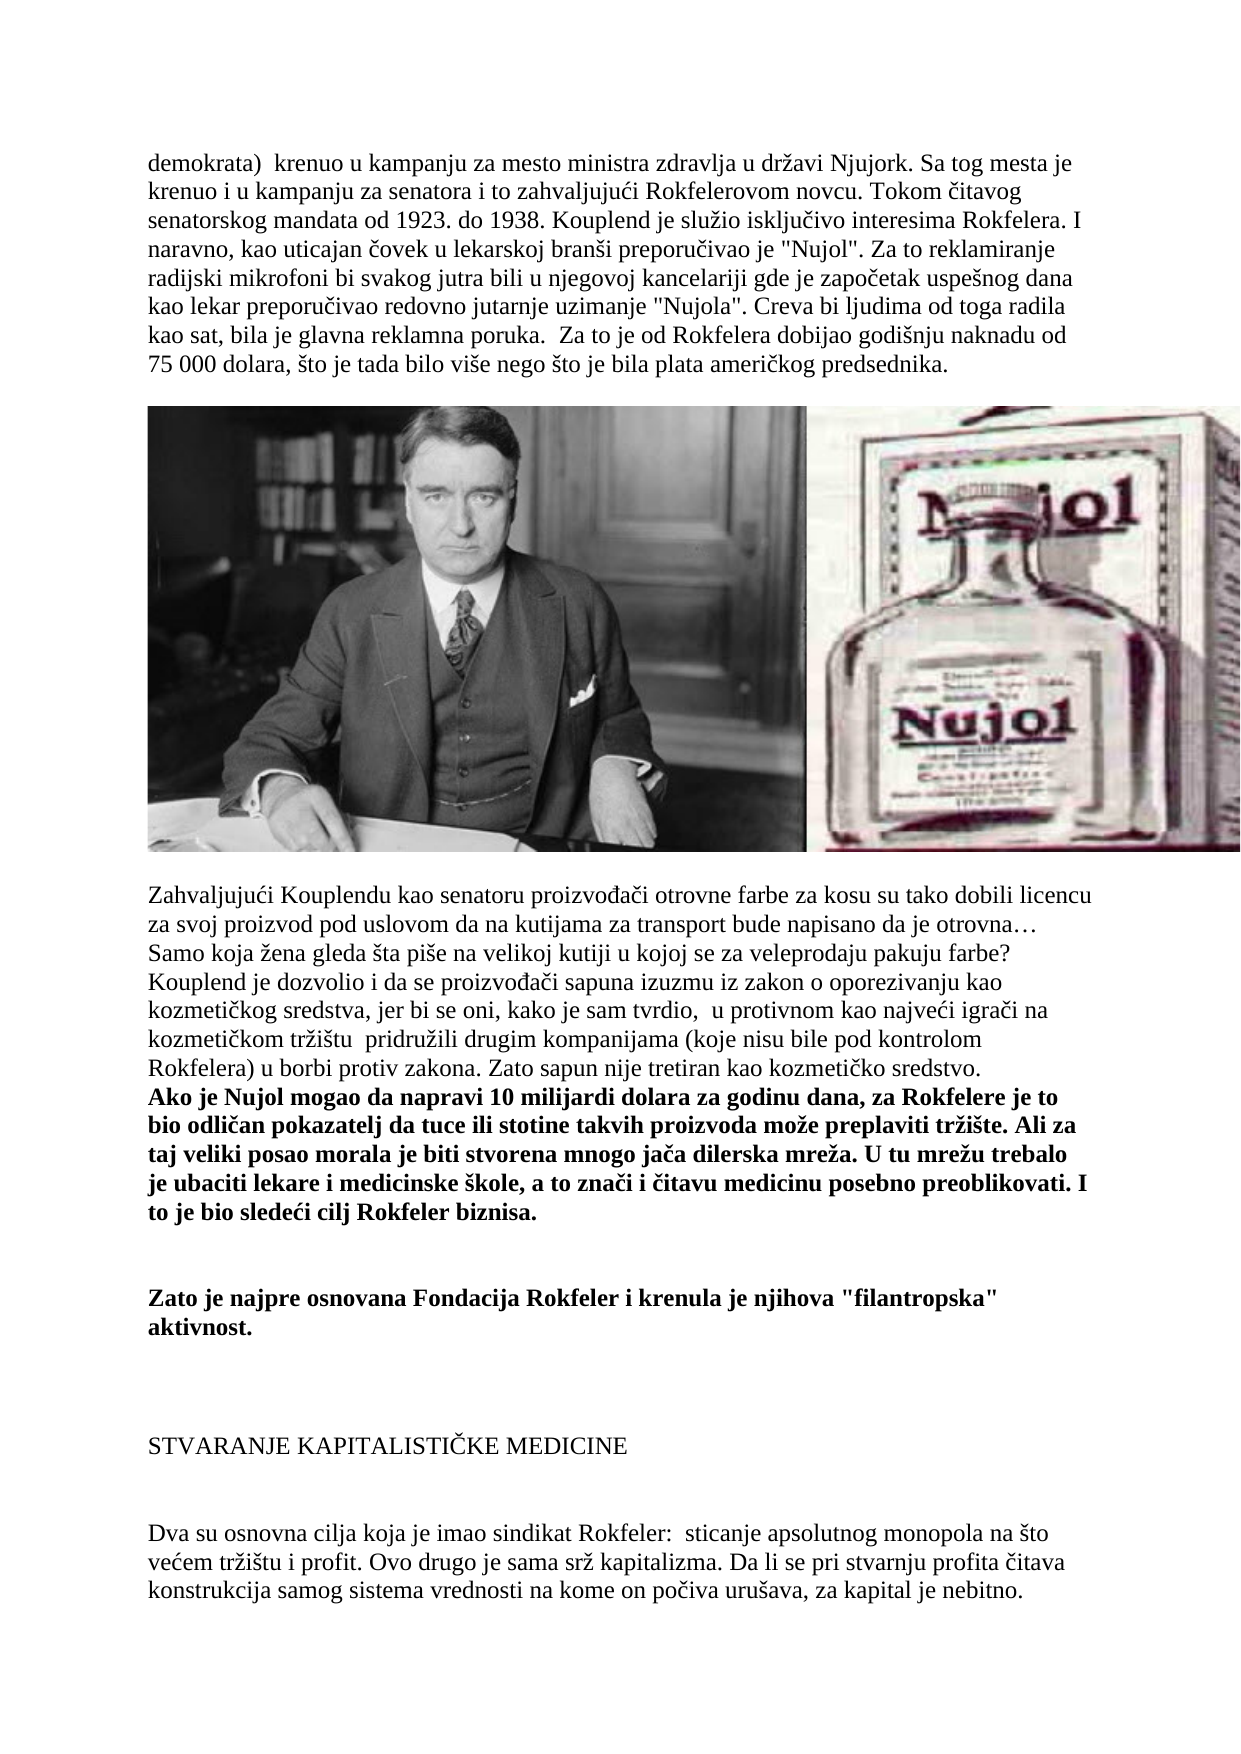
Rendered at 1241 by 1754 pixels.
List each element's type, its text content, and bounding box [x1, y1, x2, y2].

text Zahvaljujući Kouplendu kao senatoru proizvođači otrovne farbe za kosu su tako dobili licencu za svoj proizvod pod uslovom da na kutijama za transport bude napisano da je otrovna… Samo koja žena gleda šta piše na velikoj kutiji u kojoj se za veleprodaju pakuju farbe? Kouplend je dozvolio i da se proizvođači sapuna izuzmu iz zakon o oporezivanju kao kozmetičkog sredstva, jer bi se oni, kako je sam tvrdio, u protivnom kao najveći igrači na kozmetičkom tržištu pridružili drugim kompanijama (koje nisu bile pod kontrolom Rokfelera) u borbi protiv zakona. Zato sapun nije tretiran kao kozmetičko sredstvo. Ako je Nujol mogao da napravi 10 milijardi dolara za godinu dana, za Rokfelere je to bio odličan pokazatelj da tuce ili stotine takvih proizvoda može preplaviti tržište. Ali za taj veliki posao morala je biti stvorena mnogo jača dilerska mreža. U tu mrežu trebalo je ubaciti lekare i medicinske škole, a to znači i čitavu medicinu posebno preoblikovati. I to je bio sledeći cilj Rokfeler biznisa. [148, 880, 1093, 1225]
text Dva su osnovna cilja koja je imao sindikat Rokfeler: sticanje apsolutnog monopola na što većem tržištu i profit. Ovo drugo je sama srž kapitalizma. Da li se pri stvarnju profita čitava konstrukcija samog sistema vrednosti na kome on počiva urušava, za kapital je nebitno. [148, 1489, 1093, 1604]
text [148, 148, 1093, 378]
text Zato je najpre osnovana Fondacija Rokfeler i krenula je njihova "filantropska" aktivnost. [148, 1254, 1093, 1341]
picture [147, 406, 1241, 852]
text STVARANJE KAPITALISTIČKE MEDICINE [148, 1431, 1093, 1460]
